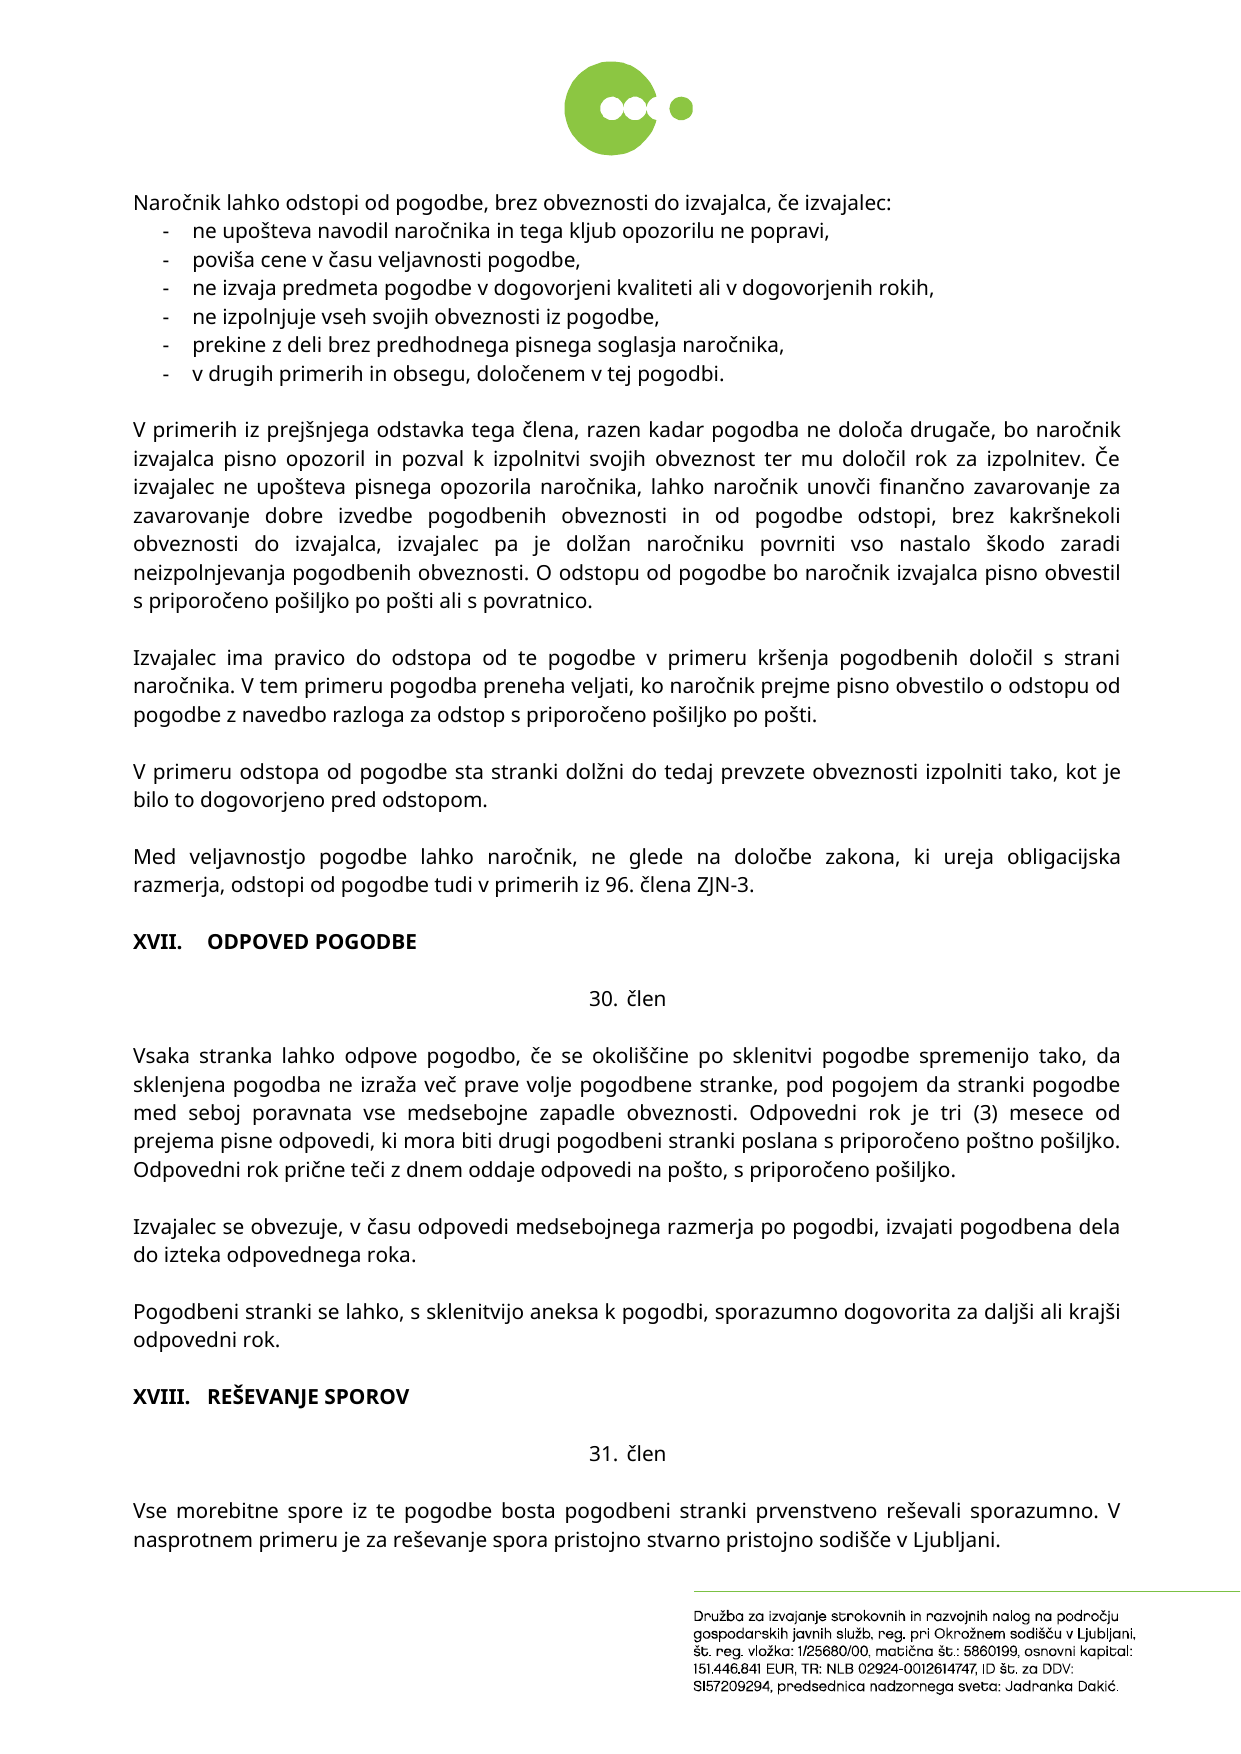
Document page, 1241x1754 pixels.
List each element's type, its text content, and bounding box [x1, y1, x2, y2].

list REŠEVANJE SPOROV [133, 1382, 1122, 1411]
text Vsaka stranka lahko odpove pogodbo, če se okoliščine po sklenitvi pogodbe spremenijo tako, da sklenjena pogodba ne izraža več prave volje pogodbene stranke, pod pogojem da stranki pogodbe med seboj poravnata vse medsebojne zapadle obveznosti. Odpovedni rok je tri (3) mesece od prejema pisne odpovedi, ki mora biti drugi pogodbeni stranki poslana s priporočeno poštno pošiljko. Odpovedni rok prične teči z dnem oddaje odpovedi na pošto, s priporočeno pošiljko. [133, 1041, 1122, 1183]
text Izvajalec se obvezuje, v času odpovedi medsebojnega razmerja po pogodbi, izvajati pogodbena dela do izteka odpovednega roka. [133, 1212, 1122, 1269]
text - ne upošteva navodil naročnika in tega kljub opozorilu ne popravi, [162, 217, 1122, 245]
text - poviša cene v času veljavnosti pogodbe, [162, 245, 1122, 273]
text Pogodbeni stranki se lahko, s sklenitvijo aneksa k pogodbi, sporazumno dogovorita za daljši ali krajši odpovedni rok. [133, 1297, 1122, 1354]
text - prekine z deli brez predhodnega pisnega soglasja naročnika, [162, 330, 1122, 359]
text Med veljavnostjo pogodbe lahko naročnik, ne glede na določbe zakona, ki ureja obligacijska razmerja, odstopi od pogodbe tudi v primerih iz 96. člena ZJN-3. [133, 842, 1122, 899]
list člen [133, 984, 1122, 1013]
text - ne izvaja predmeta pogodbe v dogovorjeni kvaliteti ali v dogovorjenih rokih, [162, 273, 1122, 302]
text Vse morebitne spore iz te pogodbe bosta pogodbeni stranki prvenstveno reševali sporazumno. V nasprotnem primeru je za reševanje spora pristojno stvarno pristojno sodišče v Ljubljani. [133, 1496, 1122, 1553]
text Naročnik lahko odstopi od pogodbe, brez obveznosti do izvajalca, če izvajalec: [133, 188, 1122, 217]
text Izvajalec ima pravico do odstopa od te pogodbe v primeru kršenja pogodbenih določil s strani naročnika. V tem primeru pogodba preneha veljati, ko naročnik prejme pisno obvestilo o odstopu od pogodbe z navedbo razloga za odstop s priporočeno pošiljko po pošti. [133, 643, 1122, 728]
text V primerih iz prejšnjega odstavka tega člena, razen kadar pogodba ne določa drugače, bo naročnik izvajalca pisno opozoril in pozval k izpolnitvi svojih obveznost ter mu določil rok za izpolnitev. Če izvajalec ne upošteva pisnega opozorila naročnika, lahko naročnik unovči finančno zavarovanje za zavarovanje dobre izvedbe pogodbenih obveznosti in od pogodbe odstopi, brez kakršnekoli obveznosti do izvajalca, izvajalec pa je dolžan naročniku povrniti vso nastalo škodo zaradi neizpolnjevanja pogodbenih obveznosti. O odstopu od pogodbe bo naročnik izvajalca pisno obvestil s priporočeno pošiljko po pošti ali s povratnico. [133, 416, 1122, 615]
text - v drugih primerih in obsegu, določenem v tej pogodbi. [162, 359, 1122, 387]
list člen [133, 1439, 1122, 1468]
text V primeru odstopa od pogodbe sta stranki dolžni do tedaj prevzete obveznosti izpolniti tako, kot je bilo to dogovorjeno pred odstopom. [133, 757, 1122, 814]
text - ne izpolnjuje vseh svojih obveznosti iz pogodbe, [162, 302, 1122, 330]
list ODPOVED POGODBE [133, 927, 1122, 956]
